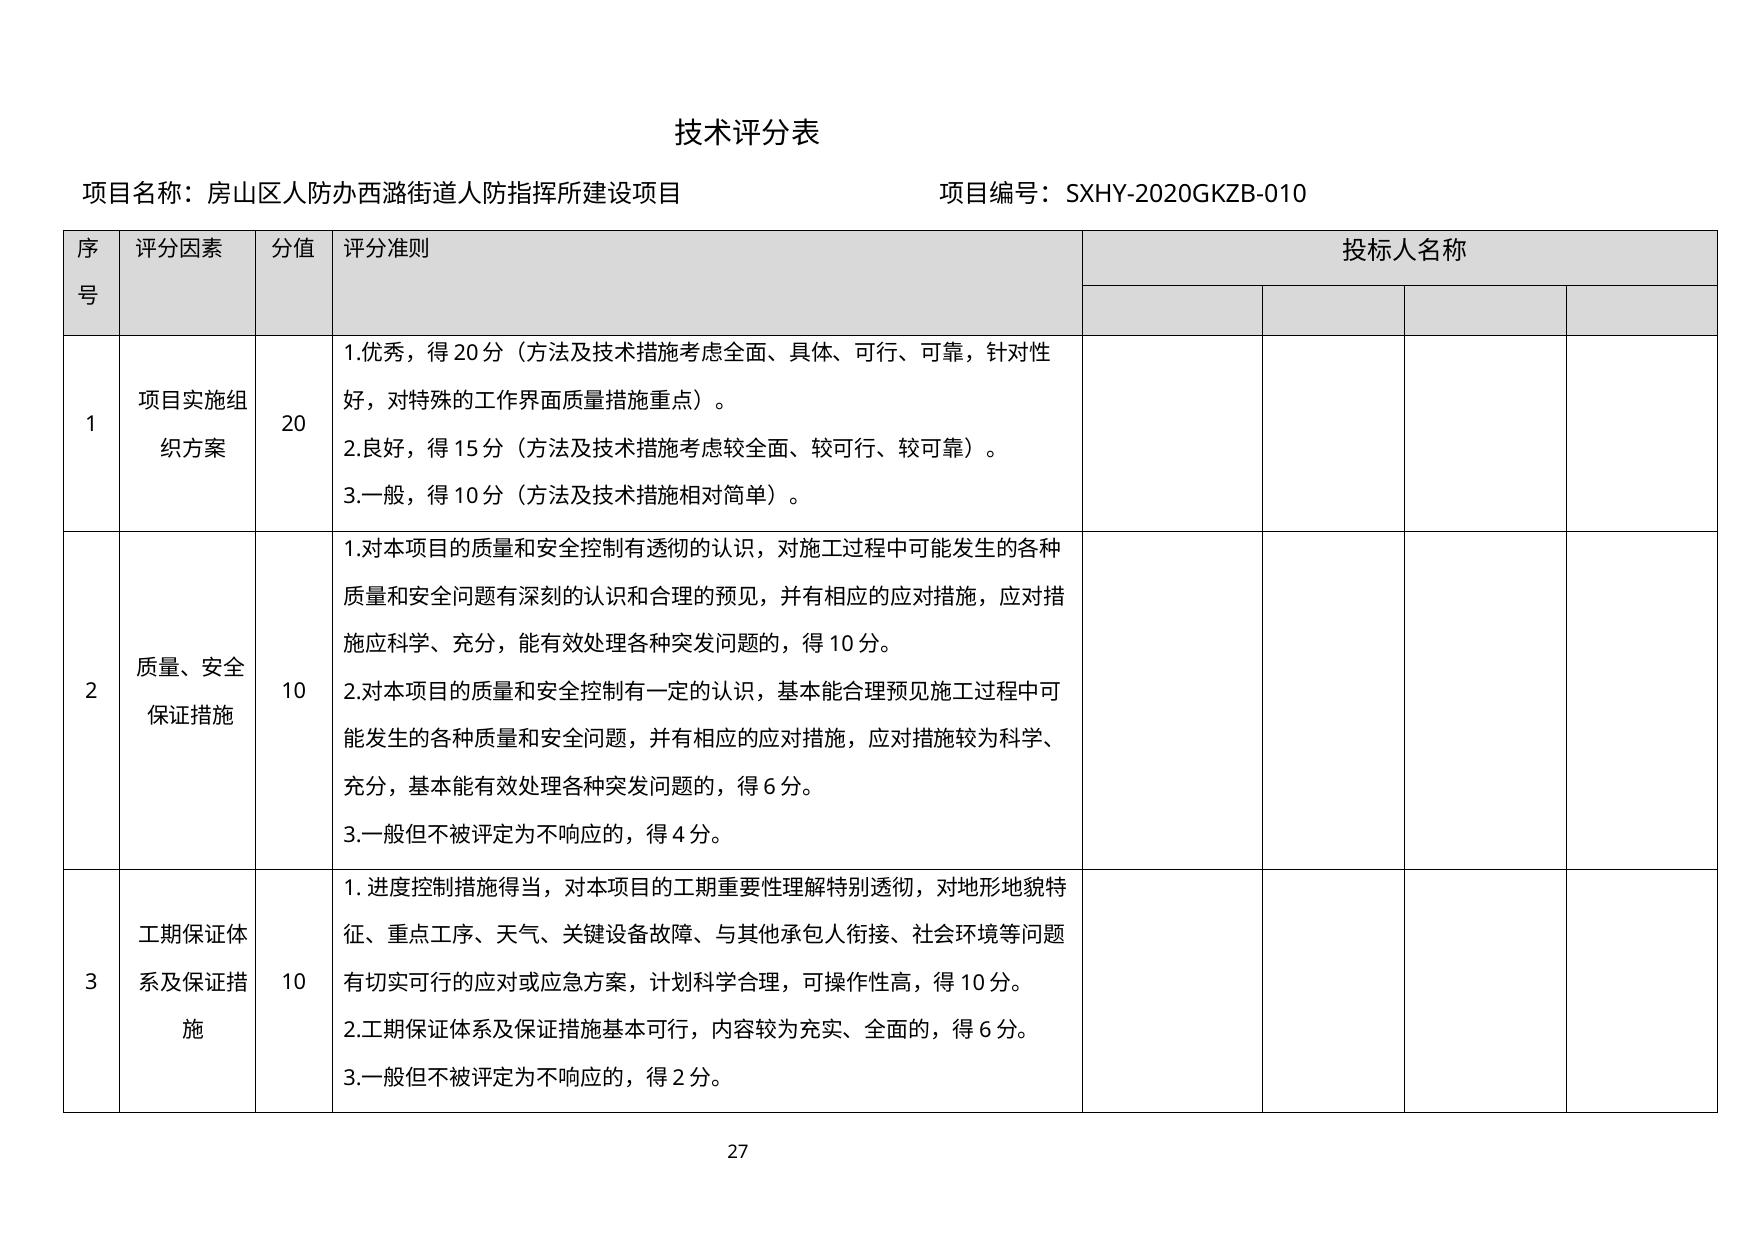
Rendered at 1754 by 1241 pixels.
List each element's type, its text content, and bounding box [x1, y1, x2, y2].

table_cell [1263, 286, 1404, 335]
table_header 分值 [256, 231, 332, 335]
table_header 评分因素 [120, 231, 255, 335]
table_cell [1083, 870, 1262, 1112]
table_cell 1.对本项目的质量和安全控制有透彻的认识，对施工过程中可能发生的各种质量和安全问题有深刻的认识和合理的预见，并有相应的应对措施，应对措施应科学、充分，能有效处理各种突发问题的，得10分。 2.对本项目的质量和安全控制有一定的认识，基本能合理预见施工过程中可能发生的各种质量和安全问题，并有相应的应对措施，应对措施较为科学、充分，基本能有效处理各种突发问题的，得6分。 3.一般但不被评定为不响应的，得4分。 [333, 532, 1082, 869]
table_cell [1083, 532, 1262, 869]
subtitle 技术评分表 [75, 110, 1419, 152]
table_cell [1405, 870, 1566, 1112]
table_header 序号 [64, 231, 119, 335]
table_cell [1263, 336, 1404, 531]
table_header 评分准则 [333, 231, 1082, 335]
text 项目名称：房山区人防办西潞街道人防指挥所建设项目 项目编号：SXHY-2020GKZB-010 [75, 173, 1679, 210]
table_cell [1083, 286, 1262, 335]
table_cell [1405, 286, 1566, 335]
table_cell 质量、安全保证措施 [120, 532, 255, 869]
table_cell [1405, 336, 1566, 531]
table_cell [1567, 870, 1717, 1112]
table_cell [1405, 532, 1566, 869]
table_cell 1.优秀，得20分（方法及技术措施考虑全面、具体、可行、可靠，针对性好，对特殊的工作界面质量措施重点）。 2.良好，得15分（方法及技术措施考虑较全面、较可行、较可靠）。 3.一般，得10分（方法及技术措施相对简单）。 [333, 336, 1082, 531]
table_cell 20 [256, 336, 332, 531]
table_cell [1083, 336, 1262, 531]
table_cell [1567, 532, 1717, 869]
table_cell [1263, 532, 1404, 869]
table_cell 3 [64, 870, 119, 1112]
table_cell [1567, 286, 1717, 335]
table_cell 2 [64, 532, 119, 869]
table_cell [1263, 870, 1404, 1112]
table_cell 1. 进度控制措施得当，对本项目的工期重要性理解特别透彻，对地形地貌特征、重点工序、天气、关键设备故障、与其他承包人衔接、社会环境等问题有切实可行的应对或应急方案，计划科学合理，可操作性高，得10分。 2.工期保证体系及保证措施基本可行，内容较为充实、全面的，得 6分。 3.一般但不被评定为不响应的，得2分。 [333, 870, 1082, 1112]
table_cell 1 [64, 336, 119, 531]
table_cell 项目实施组织方案 [120, 336, 255, 531]
table_cell 10 [256, 870, 332, 1112]
table_cell 工期保证体系及保证措施 [120, 870, 255, 1112]
table_cell [1567, 336, 1717, 531]
table_header 投标人名称 [1083, 231, 1717, 285]
table_cell 10 [256, 532, 332, 869]
